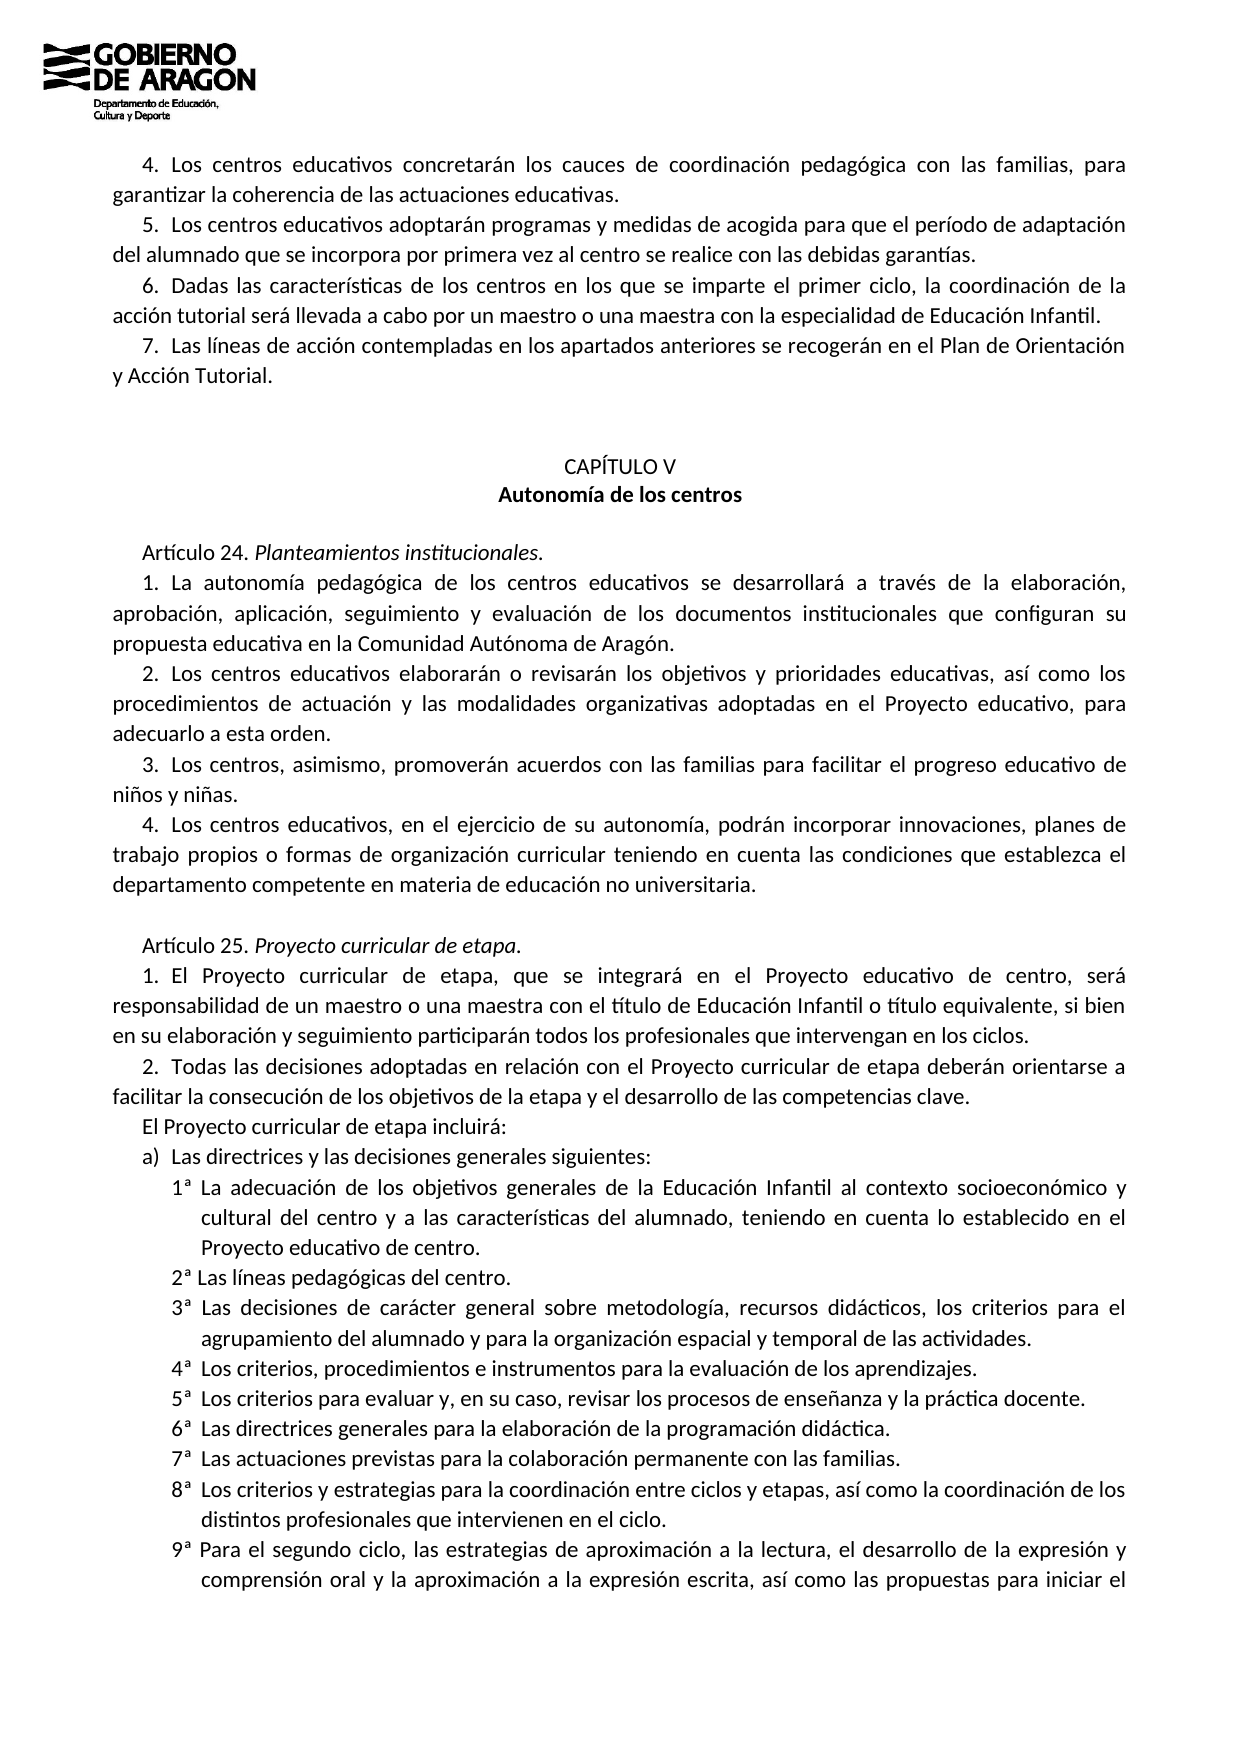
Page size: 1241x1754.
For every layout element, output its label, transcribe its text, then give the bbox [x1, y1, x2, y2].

text 2ª Las líneas pedagógicas del centro. [171, 1263, 1128, 1291]
text a) Las directrices y las decisiones generales siguientes: [142, 1142, 1128, 1171]
text 8ª Los criterios y estrategias para la coordinación entre ciclos y etapas, así como la coordinación de los distintos profesionales que intervienen en el ciclo. [171, 1475, 1128, 1533]
text Autonomía de los centros [112, 480, 1128, 508]
text 5ª Los criterios para evaluar y, en su caso, revisar los procesos de enseñanza y la práctica docente. [171, 1384, 1128, 1412]
picture [17, 12, 281, 141]
text 7ª Las actuaciones previstas para la colaboración permanente con las familias. [171, 1444, 1128, 1473]
text 4. Los centros educativos concretarán los cauces de coordinación pedagógica con las familias, para garantizar la coherencia de las actuaciones educativas. [112, 150, 1128, 208]
text 5. Los centros educativos adoptarán programas y medidas de acogida para que el período de adaptación del alumnado que se incorpora por primera vez al centro se realice con las debidas garantías. [112, 210, 1128, 269]
text 2. Los centros educativos elaborarán o revisarán los objetivos y prioridades educativas, así como los procedimientos de actuación y las modalidades organizativas adoptadas en el Proyecto educativo, para adecuarlo a esta orden. [112, 659, 1128, 748]
text 2. Todas las decisiones adoptadas en relación con el Proyecto curricular de etapa deberán orientarse a facilitar la consecución de los objetivos de la etapa y el desarrollo de las competencias clave. [112, 1052, 1128, 1110]
text Artículo 25. Proyecto curricular de etapa. [112, 931, 1128, 959]
text 3. Los centros, asimismo, promoverán acuerdos con las familias para facilitar el progreso educativo de niños y niñas. [112, 750, 1128, 808]
text Artículo 24. Planteamientos institucionales. [112, 538, 1128, 566]
text El Proyecto curricular de etapa incluirá: [112, 1112, 1128, 1140]
text 7. Las líneas de acción contempladas en los apartados anteriores se recogerán en el Plan de Orientación y Acción Tutorial. [112, 331, 1128, 389]
text CAPÍTULO V [112, 452, 1128, 480]
text 3ª Las decisiones de carácter general sobre metodología, recursos didácticos, los criterios para el agrupamiento del alumnado y para la organización espacial y temporal de las actividades. [171, 1293, 1128, 1352]
text 4. Los centros educativos, en el ejercicio de su autonomía, podrán incorporar innovaciones, planes de trabajo propios o formas de organización curricular teniendo en cuenta las condiciones que establezca el departamento competente en materia de educación no universitaria. [112, 810, 1128, 899]
text 1. El Proyecto curricular de etapa, que se integrará en el Proyecto educativo de centro, será responsabilidad de un maestro o una maestra con el título de Educación Infantil o título equivalente, si bien en su elaboración y seguimiento participarán todos los profesionales que intervengan en los ciclos. [112, 961, 1128, 1050]
text 4ª Los criterios, procedimientos e instrumentos para la evaluación de los aprendizajes. [171, 1354, 1128, 1382]
text 6ª Las directrices generales para la elaboración de la programación didáctica. [171, 1414, 1128, 1442]
text 6. Dadas las características de los centros en los que se imparte el primer ciclo, la coordinación de la acción tutorial será llevada a cabo por un maestro o una maestra con la especialidad de Educación Infantil. [112, 271, 1128, 329]
text 1. La autonomía pedagógica de los centros educativos se desarrollará a través de la elaboración, aprobación, aplicación, seguimiento y evaluación de los documentos institucionales que configuran su propuesta educativa en la Comunidad Autónoma de Aragón. [112, 568, 1128, 657]
text 1ª La adecuación de los objetivos generales de la Educación Infantil al contexto socioeconómico y cultural del centro y a las características del alumnado, teniendo en cuenta lo establecido en el Proyecto educativo de centro. [171, 1173, 1128, 1261]
